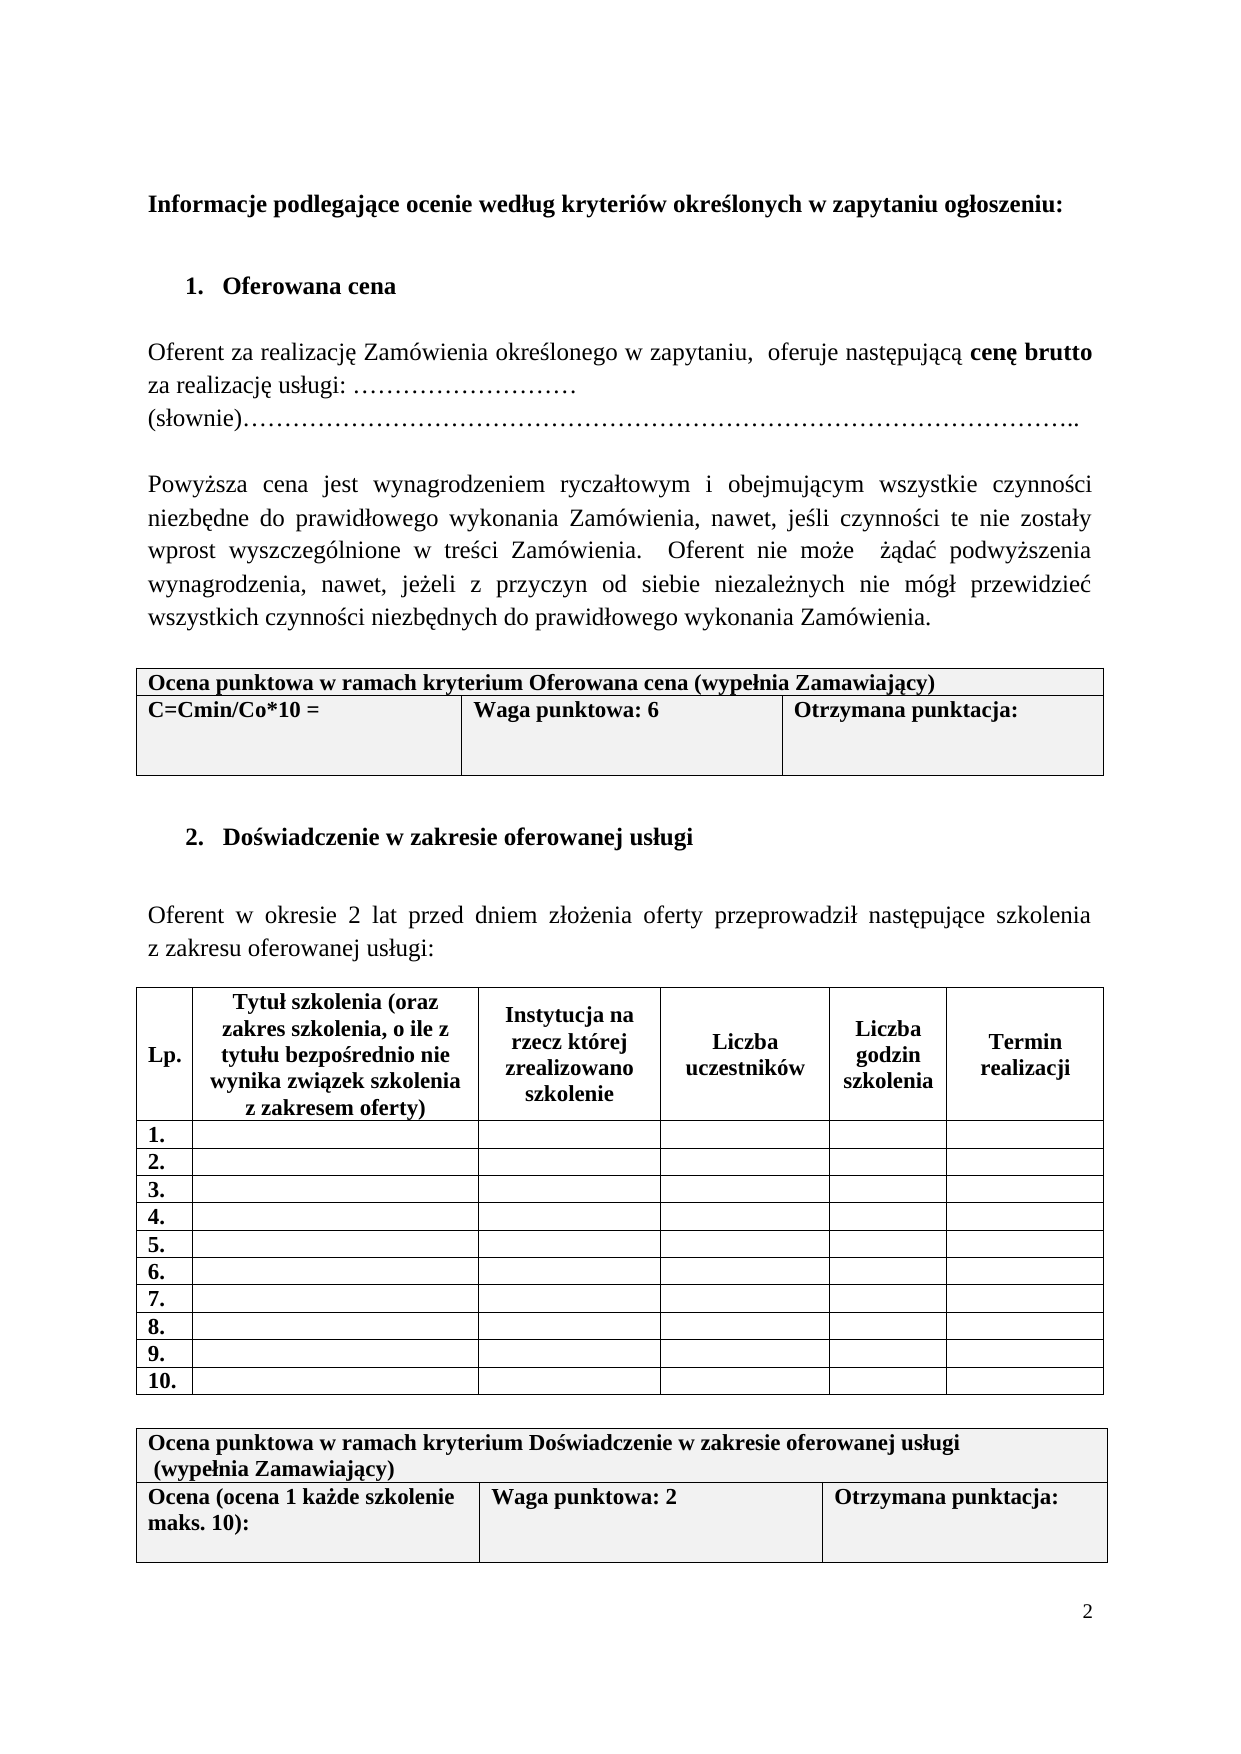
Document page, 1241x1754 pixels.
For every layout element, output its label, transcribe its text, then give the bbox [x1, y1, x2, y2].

table_cell [947, 1149, 1103, 1175]
table_cell [193, 1340, 478, 1367]
table_header Ocena punktowa w ramach kryterium Doświadczenie w zakresie oferowanej usługi (wypełnia Zamawiający) [137, 1429, 1107, 1482]
table_cell [830, 1203, 946, 1229]
table_cell [661, 1368, 829, 1394]
table_cell [947, 1340, 1103, 1367]
table_cell [947, 1203, 1103, 1229]
text Oferent za realizację Zamówienia określonego w zapytaniu, oferuje następującą cenę brutto za realizację usługi: ……………………… [148, 337, 1092, 399]
table_cell [193, 1203, 478, 1229]
table_cell [661, 1149, 829, 1175]
table_cell [661, 1121, 829, 1147]
table_header Ocena punktowa w ramach kryterium Oferowana cena (wypełnia Zamawiający) [137, 669, 1103, 695]
table_cell Ocena (ocena 1 każde szkolenie maks. 10): [137, 1483, 479, 1562]
table_cell 3. [137, 1176, 192, 1202]
table_cell Waga punktowa: 2 [480, 1483, 822, 1562]
list Oferowana cena [185, 271, 1092, 300]
table_cell Otrzymana punktacja: [823, 1483, 1107, 1562]
table_cell [830, 1231, 946, 1257]
table_header Tytuł szkolenia (oraz zakres szkolenia, o ile z tytułu bezpośrednio nie wynika związek szkolenia z zakresem oferty) [193, 988, 478, 1120]
table_cell [479, 1149, 660, 1175]
table_cell 1. [137, 1121, 192, 1147]
table_cell [193, 1258, 478, 1284]
table_cell [947, 1258, 1103, 1284]
table_cell [947, 1176, 1103, 1202]
table_cell [661, 1231, 829, 1257]
table_cell [830, 1149, 946, 1175]
table_cell [661, 1176, 829, 1202]
table_cell [661, 1285, 829, 1312]
list Doświadczenie w zakresie oferowanej usługi [185, 822, 1092, 851]
table_cell [479, 1176, 660, 1202]
table_header Liczba uczestników [661, 988, 829, 1120]
table_header Lp. [137, 988, 192, 1120]
table_cell [479, 1258, 660, 1284]
table_header Liczba godzin szkolenia [830, 988, 946, 1120]
table_cell [947, 1121, 1103, 1147]
table_cell [479, 1340, 660, 1367]
table_cell [479, 1285, 660, 1312]
table_cell [479, 1203, 660, 1229]
table_cell [193, 1149, 478, 1175]
text Informacje podlegające ocenie według kryteriów określonych w zapytaniu ogłoszeniu: [148, 189, 1092, 218]
text Powyższa cena jest wynagrodzeniem ryczałtowym i obejmującym wszystkie czynności niezbędne do prawidłowego wykonania Zamówienia, nawet, jeśli czynności te nie zostały wprost wyszczególnione w treści Zamówienia. Oferent nie może żądać podwyższenia wynagrodzenia, nawet, jeżeli z przyczyn od siebie niezależnych nie mógł przewidzieć wszystkich czynności niezbędnych do prawidłowego wykonania Zamówienia. [148, 469, 1092, 630]
table_cell [661, 1258, 829, 1284]
table_cell [830, 1285, 946, 1312]
text Oferent w okresie 2 lat przed dniem złożenia oferty przeprowadził następujące szkolenia z zakresu oferowanej usługi: [148, 900, 1092, 962]
table_cell 4. [137, 1203, 192, 1229]
table_cell 2. [137, 1149, 192, 1175]
text (słownie)……………………………………………………………………………………….. [148, 403, 1092, 432]
table_cell [830, 1313, 946, 1339]
table_cell Waga punktowa: 6 [462, 696, 782, 775]
table_cell 10. [137, 1368, 192, 1394]
table_cell [661, 1313, 829, 1339]
table_cell 7. [137, 1285, 192, 1312]
table_cell [193, 1313, 478, 1339]
table_cell C=Cmin/Co*10 = [137, 696, 461, 775]
table_cell [479, 1368, 660, 1394]
table_cell [193, 1121, 478, 1147]
table_cell Otrzymana punktacja: [783, 696, 1103, 775]
table_cell [830, 1258, 946, 1284]
table_cell [830, 1121, 946, 1147]
table_cell [193, 1176, 478, 1202]
table_cell 8. [137, 1313, 192, 1339]
table_cell [193, 1368, 478, 1394]
table_cell 6. [137, 1258, 192, 1284]
table_cell 5. [137, 1231, 192, 1257]
table_cell [479, 1231, 660, 1257]
table_cell [947, 1368, 1103, 1394]
table_cell [830, 1368, 946, 1394]
table_cell [830, 1176, 946, 1202]
table_cell [947, 1285, 1103, 1312]
table_cell [661, 1340, 829, 1367]
table_cell [193, 1231, 478, 1257]
table_cell [193, 1285, 478, 1312]
table_cell [947, 1313, 1103, 1339]
table_cell [661, 1203, 829, 1229]
table_header Termin realizacji [947, 988, 1103, 1120]
table_cell [830, 1340, 946, 1367]
table_header Instytucja na rzecz której zrealizowano szkolenie [479, 988, 660, 1120]
table_cell [947, 1231, 1103, 1257]
table_cell [479, 1313, 660, 1339]
table_cell [479, 1121, 660, 1147]
table_cell 9. [137, 1340, 192, 1367]
